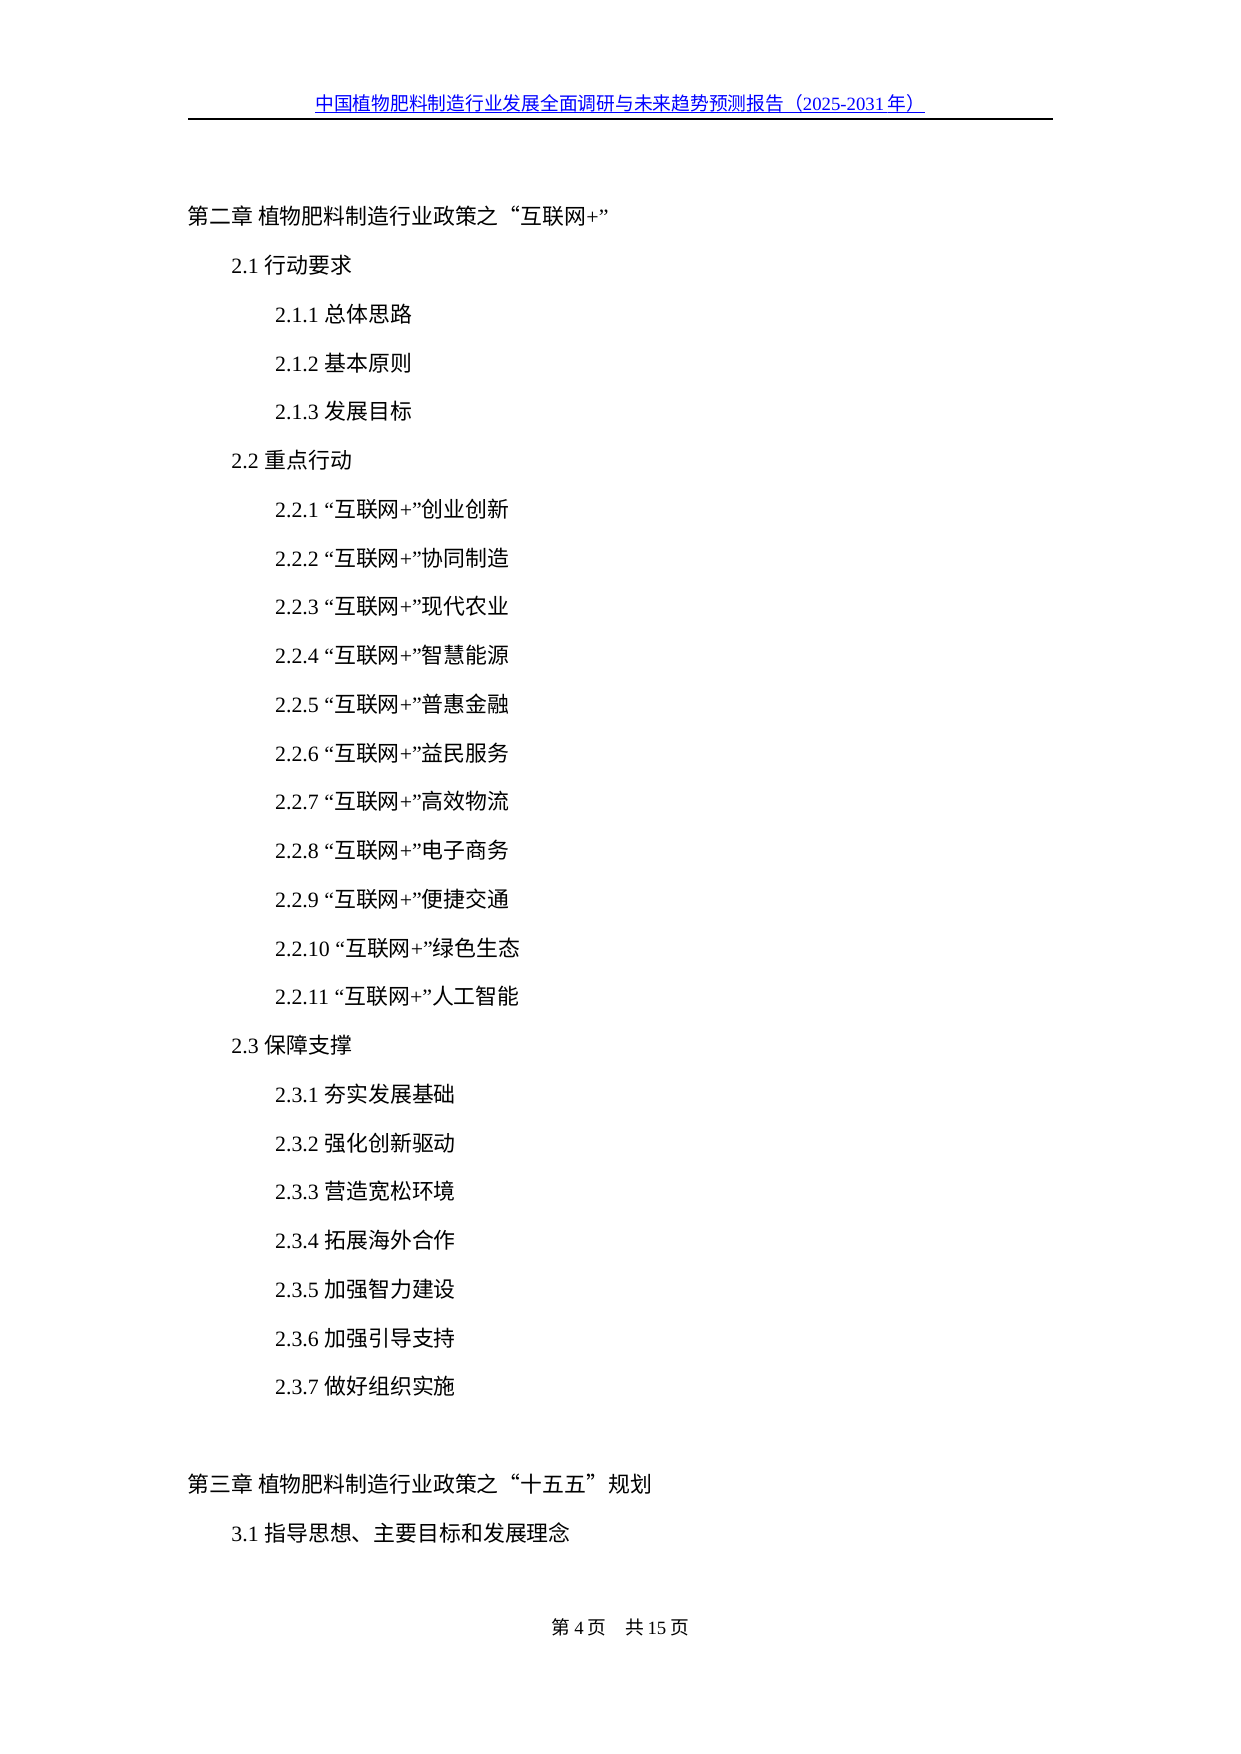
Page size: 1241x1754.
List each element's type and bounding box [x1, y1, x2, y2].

text [187, 150, 1053, 1548]
